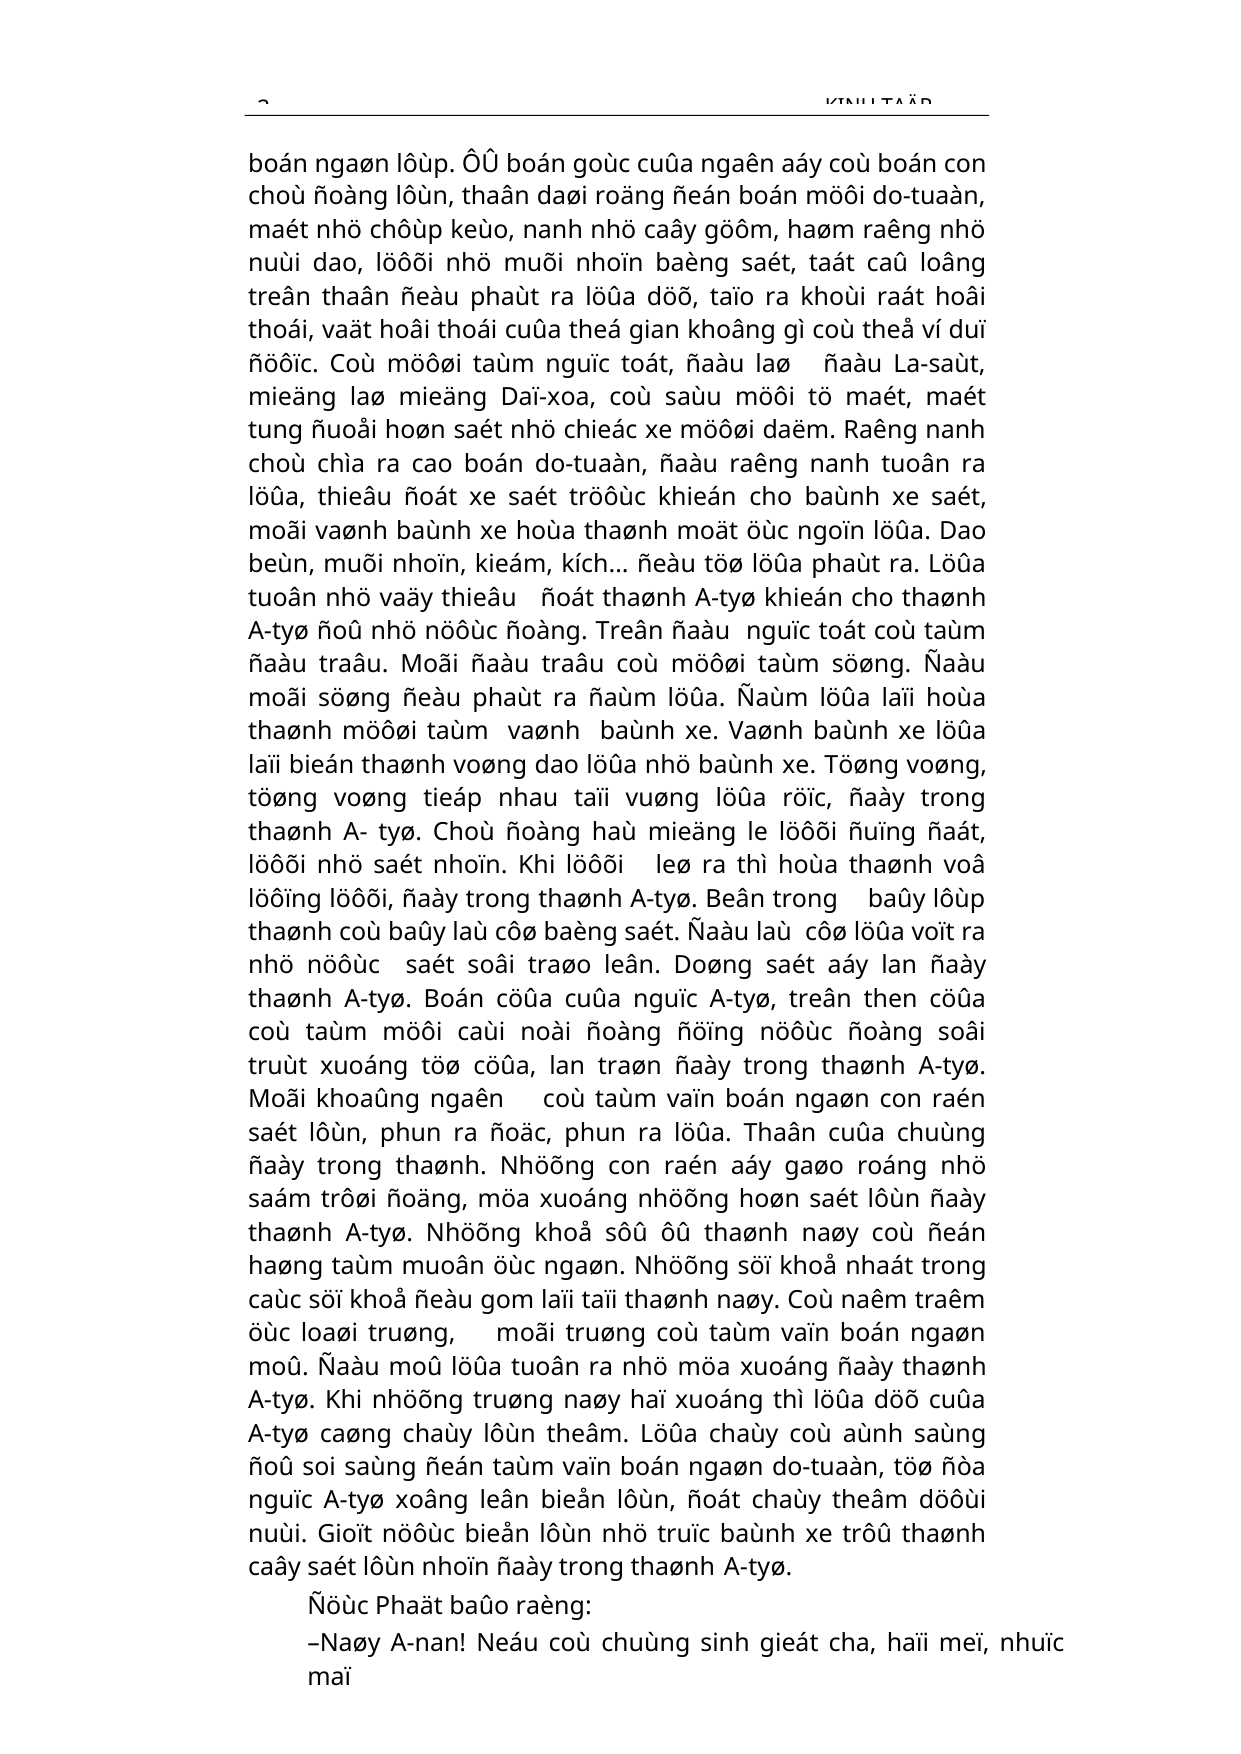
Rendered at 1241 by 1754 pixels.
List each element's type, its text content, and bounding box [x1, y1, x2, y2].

text –Naøy A-nan! Neáu coù chuùng sinh gieát cha, haïi meï, nhuïc maï [307, 1624, 1065, 1692]
text Ñöùc Phaät baûo raèng: [307, 1587, 1065, 1622]
text boán ngaøn lôùp. ÔÛ boán goùc cuûa ngaên aáy coù boán con choù ñoàng lôùn, thaân daøi roäng ñeán boán möôi do-tuaàn, maét nhö chôùp keùo, nanh nhö caây göôm, haøm raêng nhö nuùi dao, löôõi nhö muõi nhoïn baèng saét, taát caû loâng treân thaân ñeàu phaùt ra löûa döõ, taïo ra khoùi raát hoâi thoái, vaät hoâi thoái cuûa theá gian khoâng gì coù theå ví duï ñöôïc. Coù möôøi taùm nguïc toát, ñaàu laø ñaàu La-saùt, mieäng laø mieäng Daï-xoa, coù saùu möôi tö maét, maét tung ñuoåi hoøn saét nhö chieác xe möôøi daëm. Raêng nanh choù chìa ra cao boán do-tuaàn, ñaàu raêng nanh tuoân ra löûa, thieâu ñoát xe saét tröôùc khieán cho baùnh xe saét, moãi vaønh baùnh xe hoùa thaønh moät öùc ngoïn löûa. Dao beùn, muõi nhoïn, kieám, kích... ñeàu töø löûa phaùt ra. Löûa tuoân nhö vaäy thieâu ñoát thaønh A-tyø khieán cho thaønh A-tyø ñoû nhö nöôùc ñoàng. Treân ñaàu nguïc toát coù taùm ñaàu traâu. Moãi ñaàu traâu coù möôøi taùm söøng. Ñaàu moãi söøng ñeàu phaùt ra ñaùm löûa. Ñaùm löûa laïi hoùa thaønh möôøi taùm vaønh baùnh xe. Vaønh baùnh xe löûa laïi bieán thaønh voøng dao löûa nhö baùnh xe. Töøng voøng, töøng voøng tieáp nhau taïi vuøng löûa röïc, ñaày trong thaønh A- tyø. Choù ñoàng haù mieäng le löôõi ñuïng ñaát, löôõi nhö saét nhoïn. Khi löôõi leø ra thì hoùa thaønh voâ löôïng löôõi, ñaày trong thaønh A-tyø. Beân trong baûy lôùp thaønh coù baûy laù côø baèng saét. Ñaàu laù côø löûa voït ra nhö nöôùc saét soâi traøo leân. Doøng saét aáy lan ñaày thaønh A-tyø. Boán cöûa cuûa nguïc A-tyø, treân then cöûa coù taùm möôi caùi noài ñoàng ñöïng nöôùc ñoàng soâi truùt xuoáng töø cöûa, lan traøn ñaày trong thaønh A-tyø. Moãi khoaûng ngaên coù taùm vaïn boán ngaøn con raén saét lôùn, phun ra ñoäc, phun ra löûa. Thaân cuûa chuùng ñaày trong thaønh. Nhöõng con raén aáy gaøo roáng nhö saám trôøi ñoäng, möa xuoáng nhöõng hoøn saét lôùn ñaày thaønh A-tyø. Nhöõng khoå sôû ôû thaønh naøy coù ñeán haøng taùm muoân öùc ngaøn. Nhöõng söï khoå nhaát trong caùc söï khoå ñeàu gom laïi taïi thaønh naøy. Coù naêm traêm öùc loaøi truøng, moãi truøng coù taùm vaïn boán ngaøn moû. Ñaàu moû löûa tuoân ra nhö möa xuoáng ñaày thaønh A-tyø. Khi nhöõng truøng naøy haï xuoáng thì löûa döõ cuûa A-tyø caøng chaùy lôùn theâm. Löûa chaùy coù aùnh saùng ñoû soi saùng ñeán taùm vaïn boán ngaøn do-tuaàn, töø ñòa nguïc A-tyø xoâng leân bieån lôùn, ñoát chaùy theâm döôùi nuùi. Gioït nöôùc bieån lôùn nhö truïc baùnh xe trôû thaønh caây saét lôùn nhoïn ñaày trong thaønh A-tyø. [248, 145, 987, 1583]
